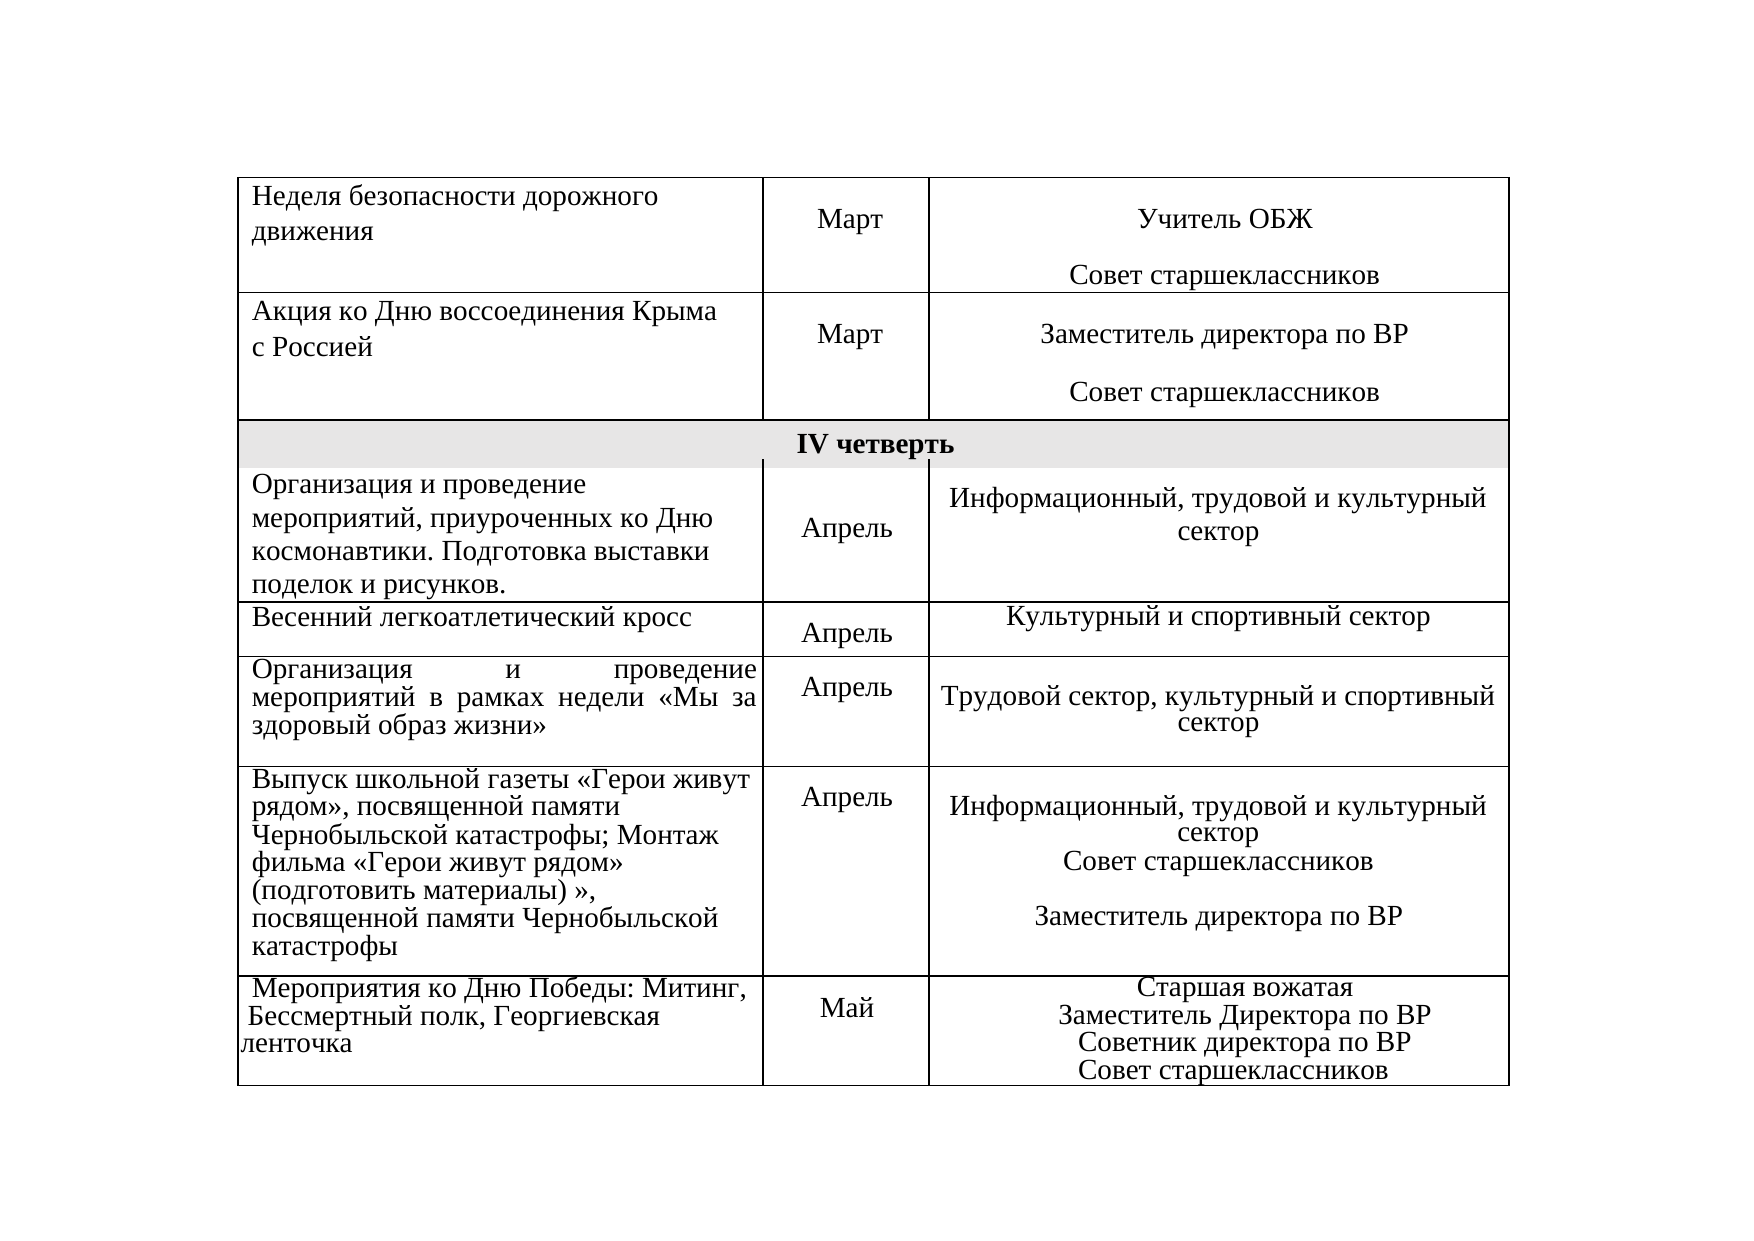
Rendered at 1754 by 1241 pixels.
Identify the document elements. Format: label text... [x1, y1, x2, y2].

table_cell Май [764, 977, 928, 1085]
table_cell Информационный, трудовой и культурный сектор [930, 468, 1508, 601]
table_cell Организация и проведение мероприятий, приуроченных ко Дню космонавтики. Подготовка выставки поделок и рисунков. [239, 468, 762, 601]
table_cell Апрель [764, 468, 928, 601]
table_cell Трудовой сектор, культурный и спортивный сектор [930, 657, 1508, 766]
table_cell Культурный и спортивный сектор [930, 603, 1508, 656]
table_cell Весенний легкоатлетический кросс [239, 603, 762, 656]
table_cell Мероприятия ко Дню Победы: Митинг, Бессмертный полк, Георгиевская ленточка [239, 977, 762, 1085]
table_cell Апрель [764, 603, 928, 656]
table_cell Март [764, 293, 928, 419]
table_cell Апрель [764, 767, 928, 974]
table_cell IV четверть [239, 421, 1508, 459]
table_header Неделя безопасности дорожного движения [239, 178, 762, 292]
table_header Март [764, 178, 928, 292]
table_cell Апрель [764, 657, 928, 766]
table_cell Старшая вожатая Заместитель Директора по ВР Советник директора по ВР Совет старшеклассников [930, 977, 1508, 1085]
table_cell Организация и проведение мероприятий в рамках недели «Мы за здоровый образ жизни» [239, 657, 762, 766]
table_cell Акция ко Дню воссоединения Крыма с Россией [239, 293, 762, 419]
table_header Учитель ОБЖ Совет старшеклассников [930, 178, 1508, 292]
table_cell Выпуск школьной газеты «Герои живут рядом», посвященной памяти Чернобыльской катастрофы; Монтаж фильма «Герои живут рядом» (подготовить материалы) », посвященной памяти Чернобыльской катастрофы [239, 767, 762, 974]
table_cell Заместитель директора по ВР Совет старшеклассников [930, 293, 1508, 419]
table_cell Информационный, трудовой и культурный сектор Совет старшеклассников Заместитель директора по ВР [930, 767, 1508, 974]
